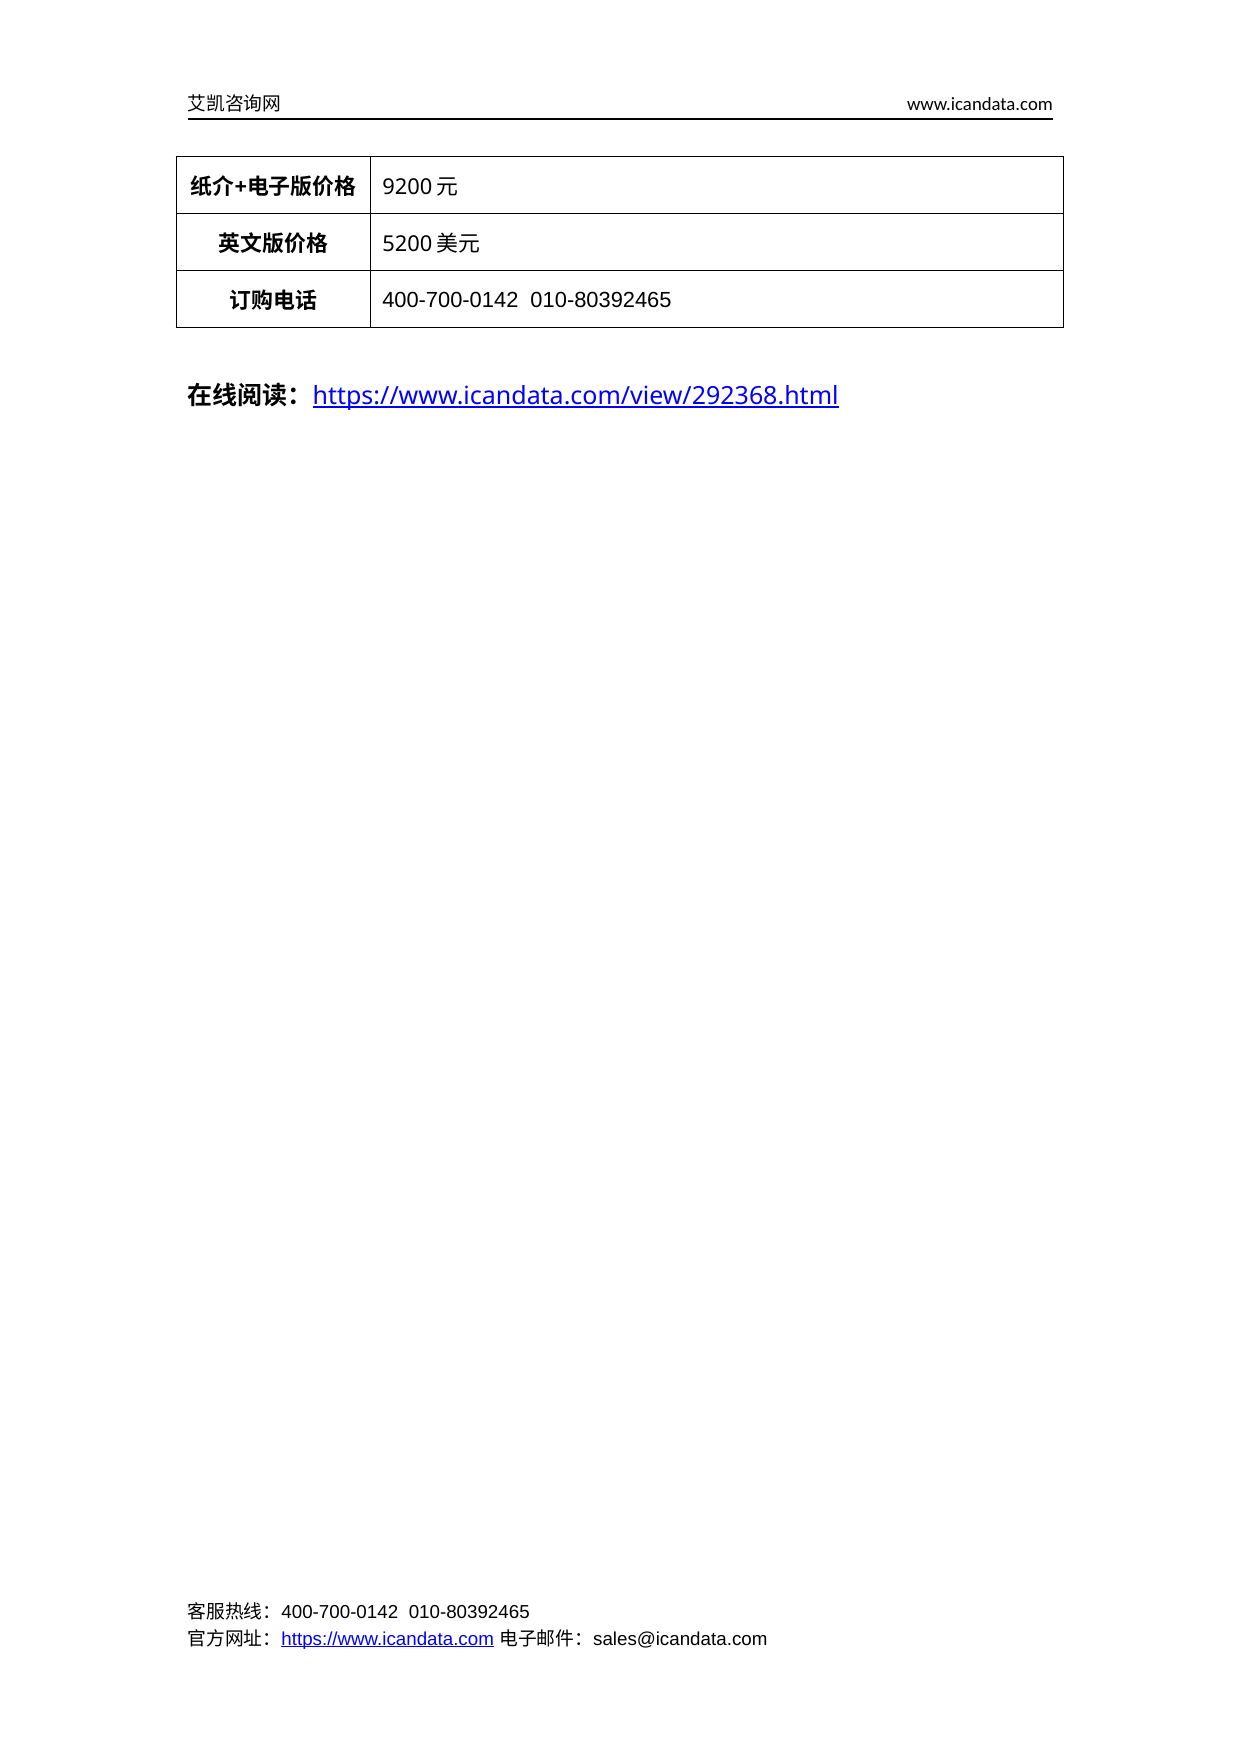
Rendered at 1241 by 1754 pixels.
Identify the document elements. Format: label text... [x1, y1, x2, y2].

table_cell 9200元 [371, 157, 1063, 213]
table_cell 英文版价格 [177, 214, 370, 270]
table_cell 5200美元 [371, 214, 1063, 270]
table_cell 订购电话 [177, 271, 370, 327]
text 在线阅读：https://www.icandata.com/view/292368.html [187, 361, 1053, 426]
table_cell 纸介+电子版价格 [177, 157, 370, 213]
table_cell 400-700-0142 010-80392465 [371, 271, 1063, 327]
